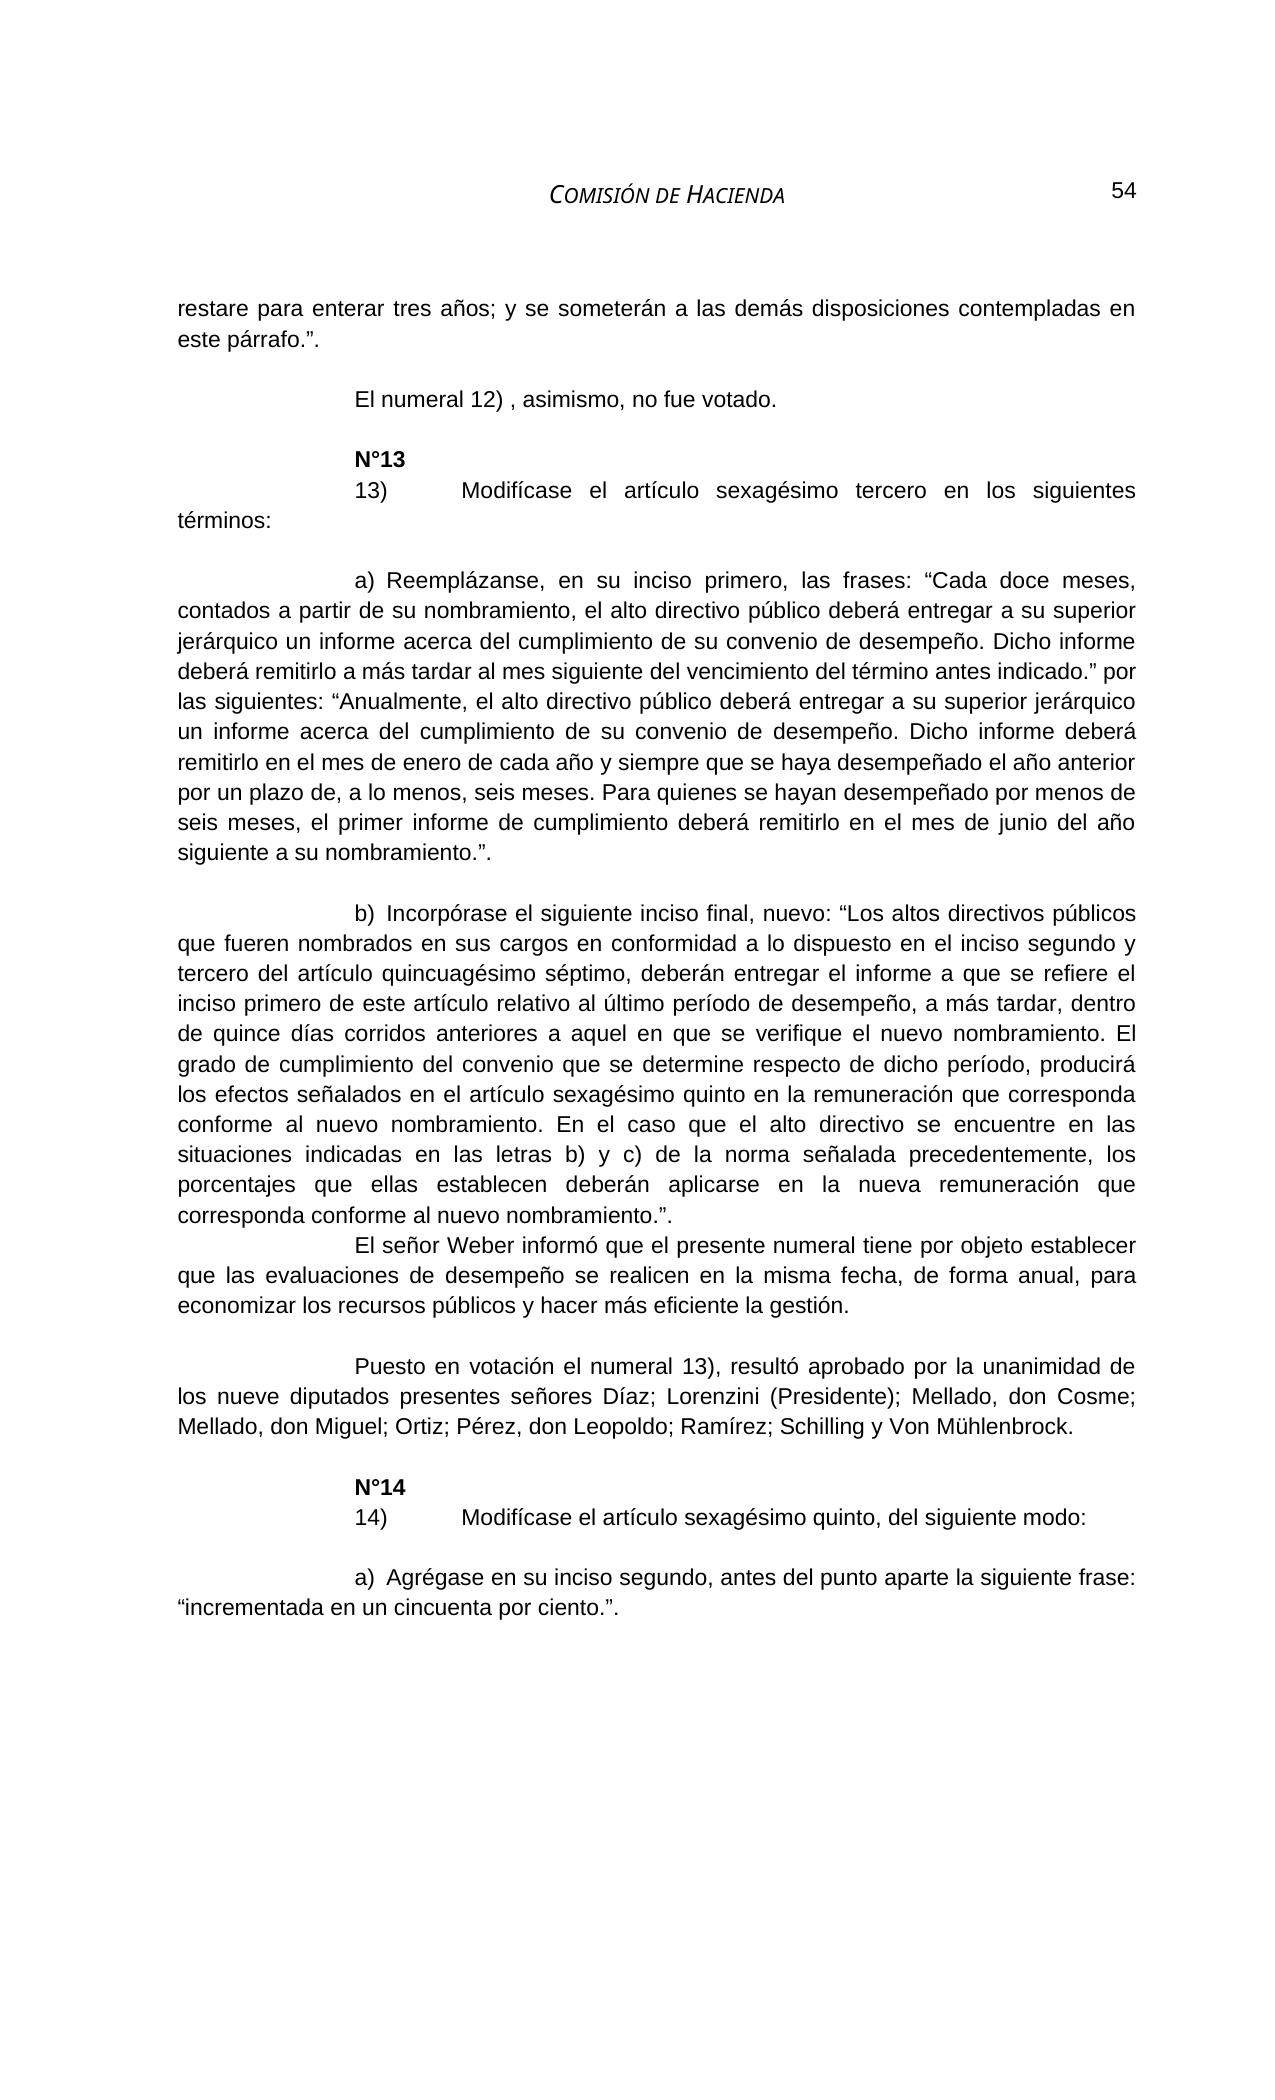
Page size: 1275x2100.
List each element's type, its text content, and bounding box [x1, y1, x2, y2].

text El señor Weber informó que el presente numeral tiene por objeto establecer que las evaluaciones de desempeño se realicen en la misma fecha, de forma anual, para economizar los recursos públicos y hacer más eficiente la gestión. [177, 1232, 1137, 1318]
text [177, 295, 1137, 352]
text N°14 [177, 1473, 1137, 1500]
text a) Agrégase en su inciso segundo, antes del punto aparte la siguiente frase: “incrementada en un cincuenta por ciento.”. [177, 1564, 1137, 1621]
text a) Reemplázanse, en su inciso primero, las frases: “Cada doce meses, contados a partir de su nombramiento, el alto directivo público deberá entregar a su superior jerárquico un informe acerca del cumplimiento de su convenio de desempeño. Dicho informe deberá remitirlo a más tardar al mes siguiente del vencimiento del término antes indicado.” por las siguientes: “Anualmente, el alto directivo público deberá entregar a su superior jerárquico un informe acerca del cumplimiento de su convenio de desempeño. Dicho informe deberá remitirlo en el mes de enero de cada año y siempre que se haya desempeñado el año anterior por un plazo de, a lo menos, seis meses. Para quienes se hayan desempeñado por menos de seis meses, el primer informe de cumplimiento deberá remitirlo en el mes de junio del año siguiente a su nombramiento.”. [177, 567, 1137, 865]
text 13) Modifícase el artículo sexagésimo tercero en los siguientes términos: [177, 477, 1137, 533]
text N°13 [177, 446, 1137, 473]
text 14) Modifícase el artículo sexagésimo quinto, del siguiente modo: [177, 1504, 1137, 1530]
text El numeral 12) , asimismo, no fue votado. [177, 386, 1137, 412]
text Puesto en votación el numeral 13), resultó aprobado por la unanimidad de los nueve diputados presentes señores Díaz; Lorenzini (Presidente); Mellado, don Cosme; Mellado, don Miguel; Ortiz; Pérez, don Leopoldo; Ramírez; Schilling y Von Mühlenbrock. [177, 1353, 1137, 1439]
text b) Incorpórase el siguiente inciso final, nuevo: “Los altos directivos públicos que fueren nombrados en sus cargos en conformidad a lo dispuesto en el inciso segundo y tercero del artículo quincuagésimo séptimo, deberán entregar el informe a que se refiere el inciso primero de este artículo relativo al último período de desempeño, a más tardar, dentro de quince días corridos anteriores a aquel en que se verifique el nuevo nombramiento. El grado de cumplimiento del convenio que se determine respecto de dicho período, producirá los efectos señalados en el artículo sexagésimo quinto en la remuneración que corresponda conforme al nuevo nombramiento. En el caso que el alto directivo se encuentre en las situaciones indicadas en las letras b) y c) de la norma señalada precedentemente, los porcentajes que ellas establecen deberán aplicarse en la nueva remuneración que corresponda conforme al nuevo nombramiento.”. [177, 899, 1137, 1228]
